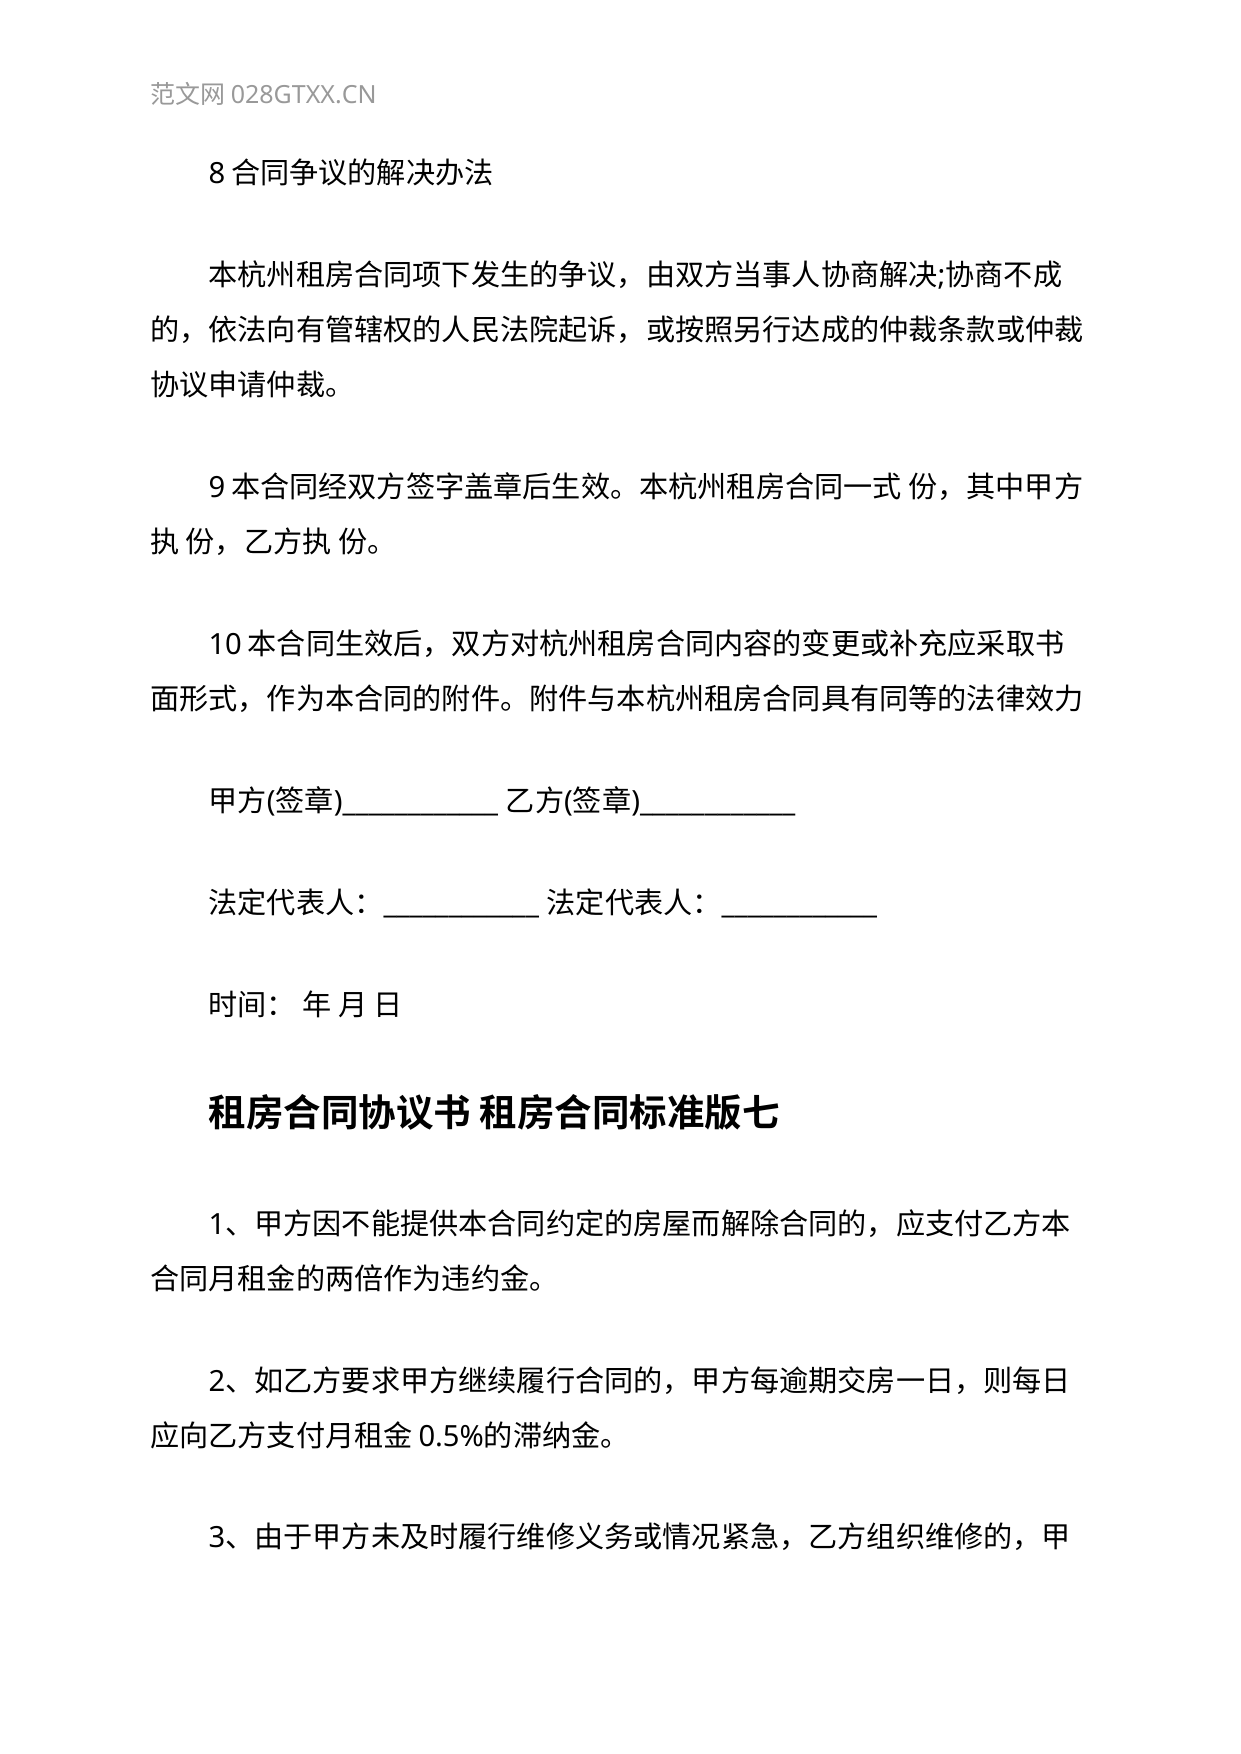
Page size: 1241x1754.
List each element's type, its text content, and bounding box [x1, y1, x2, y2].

text 2、如乙方要求甲方继续履行合同的，甲方每逾期交房一日，则每日应向乙方支付月租金0.5%的滞纳金。 [150, 1357, 1090, 1454]
text 租房合同协议书 租房合同标准版七 [150, 1083, 1090, 1137]
text 本杭州租房合同项下发生的争议，由双方当事人协商解决;协商不成的，依法向有管辖权的人民法院起诉，或按照另行达成的仲裁条款或仲裁协议申请仲裁。 [150, 252, 1090, 404]
text 10本合同生效后，双方对杭州租房合同内容的变更或补充应采取书面形式，作为本合同的附件。附件与本杭州租房合同具有同等的法律效力 [150, 620, 1090, 718]
text 1、甲方因不能提供本合同约定的房屋而解除合同的，应支付乙方本合同月租金的两倍作为违约金。 [150, 1200, 1090, 1298]
text 法定代表人：____________ 法定代表人：____________ [150, 879, 1090, 922]
text 9本合同经双方签字盖章后生效。本杭州租房合同一式 份，其中甲方执 份，乙方执 份。 [150, 464, 1090, 561]
text 时间： 年 月 日 [150, 981, 1090, 1023]
text 8合同争议的解决办法 [150, 150, 1090, 192]
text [150, 1514, 1090, 1556]
text 甲方(签章)____________ 乙方(签章)____________ [150, 777, 1090, 819]
